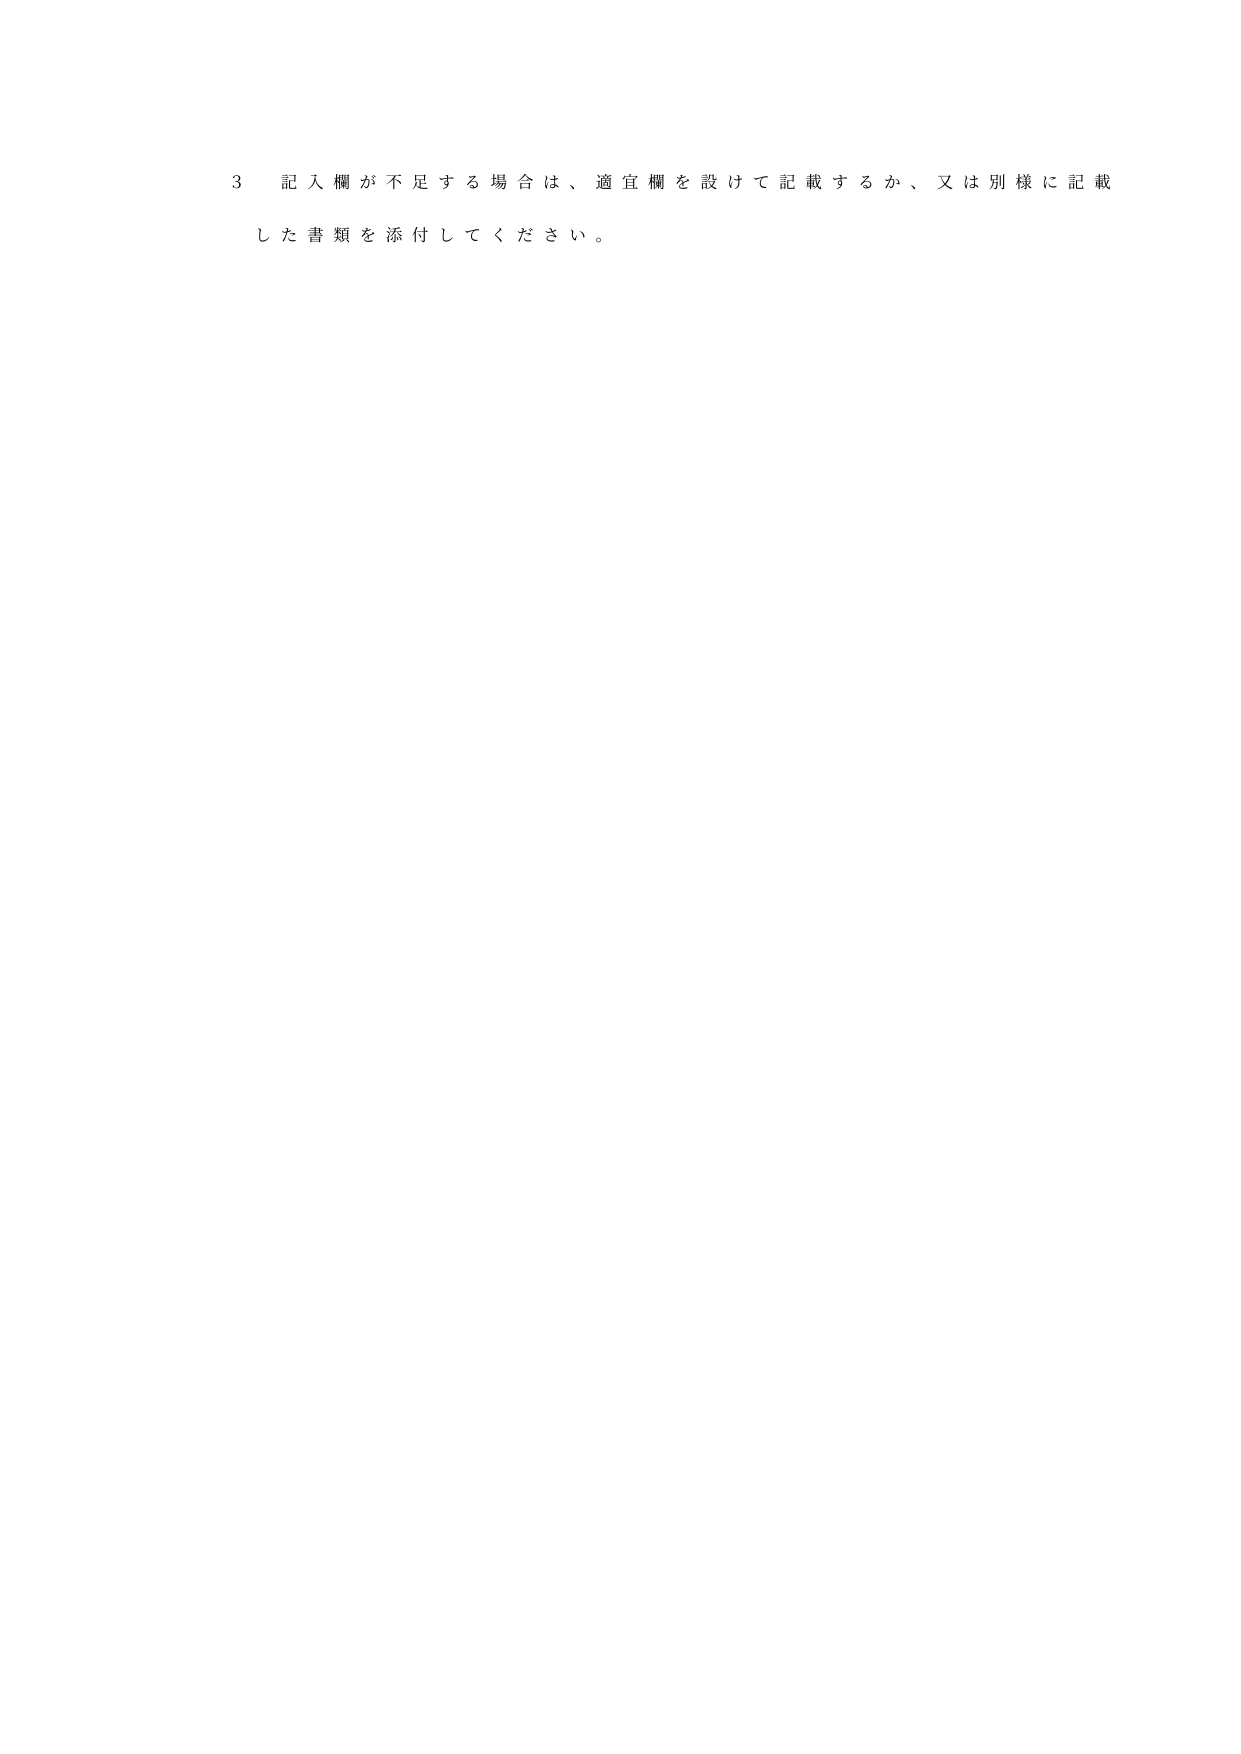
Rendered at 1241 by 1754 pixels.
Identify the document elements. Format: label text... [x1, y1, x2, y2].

text ３ 記入欄が不足する場合は、適宜欄を設けて記載するか、又は別様に記載した書類を添付してください。 [210, 155, 1121, 261]
